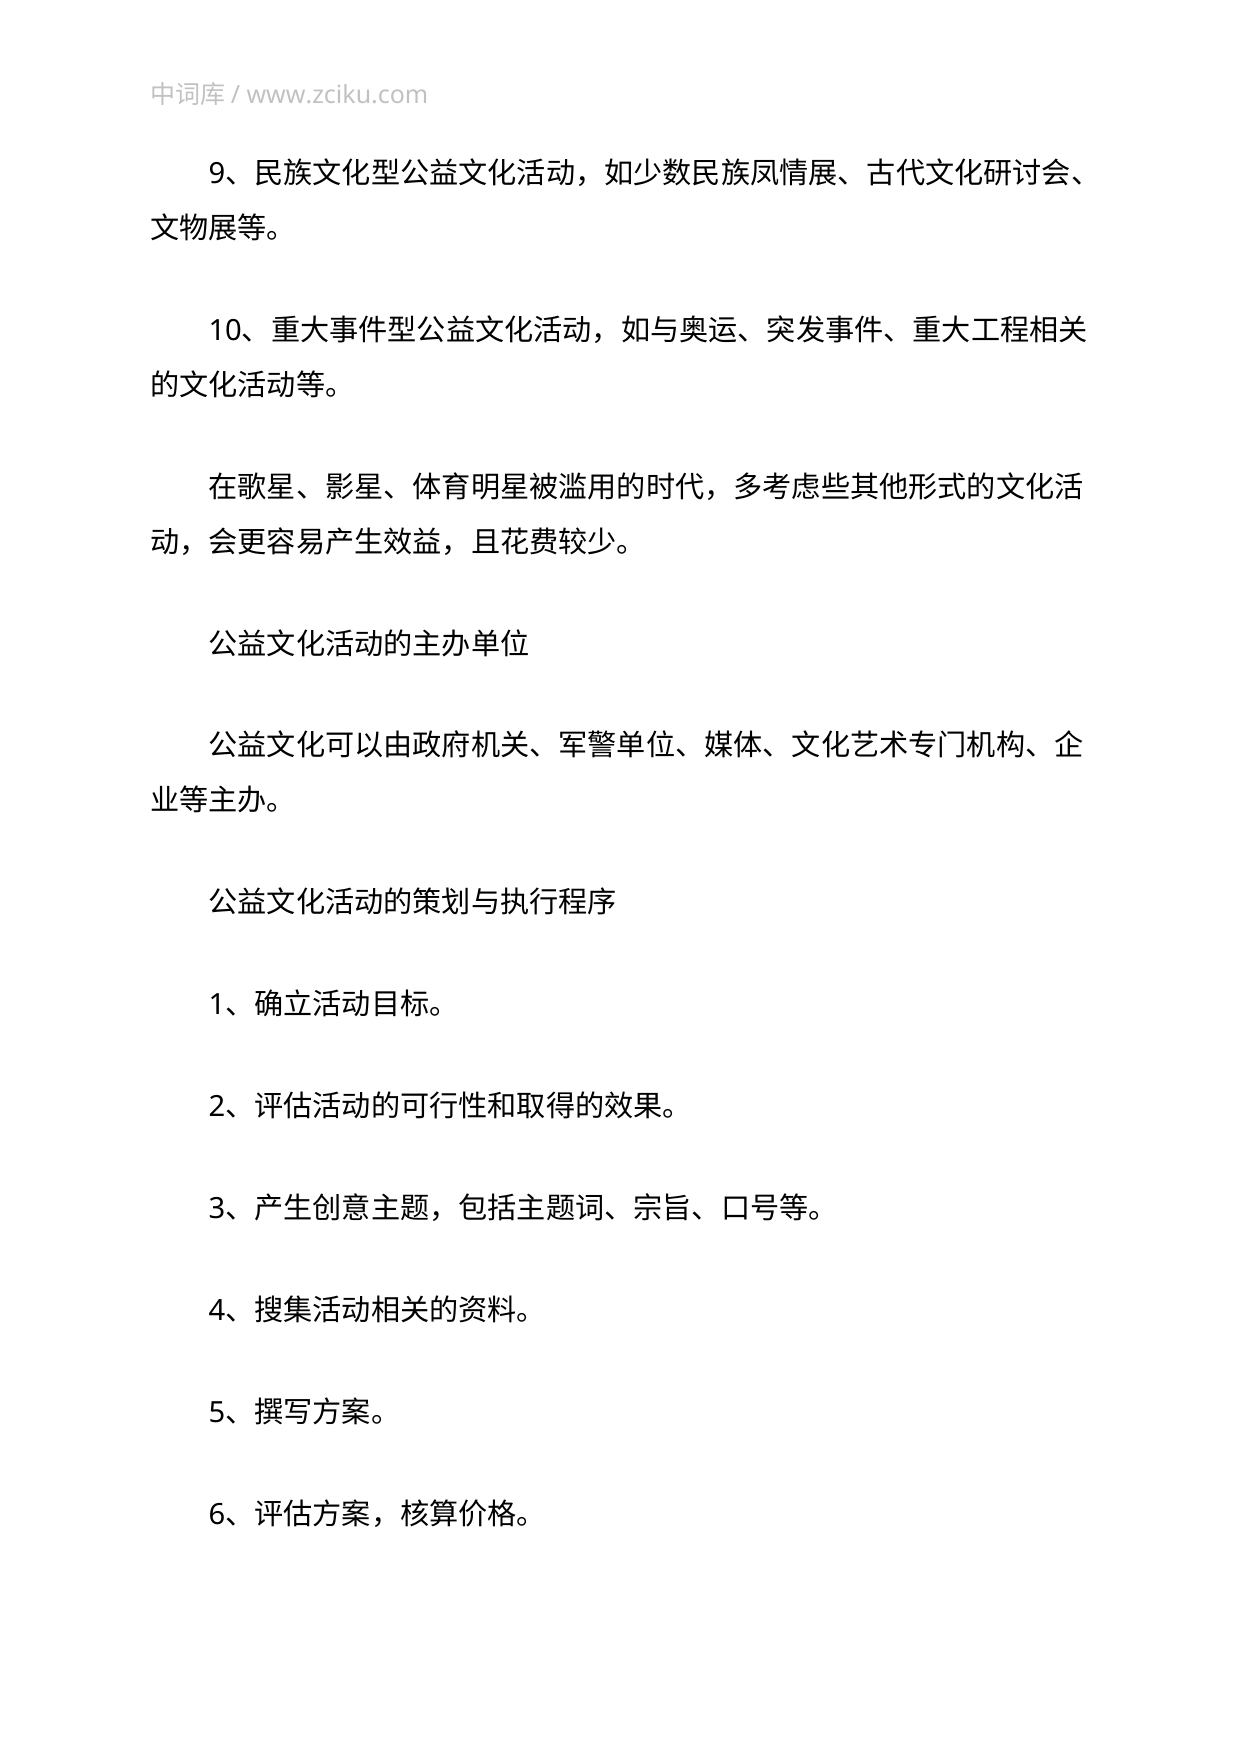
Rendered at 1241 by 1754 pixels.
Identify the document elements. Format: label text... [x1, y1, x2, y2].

text 9、民族文化型公益文化活动，如少数民族凤情展、古代文化研讨会、文物展等。 [150, 150, 1090, 247]
text 公益文化活动的主办单位 [150, 620, 1090, 662]
text 1、确立活动目标。 [150, 980, 1090, 1023]
text 在歌星、影星、体育明星被滥用的时代，多考虑些其他形式的文化活动，会更容易产生效益，且花费较少。 [150, 463, 1090, 561]
text 5、撰写方案。 [150, 1388, 1090, 1431]
text 10、重大事件型公益文化活动，如与奥运、突发事件、重大工程相关的文化活动等。 [150, 307, 1090, 404]
text 2、评估活动的可行性和取得的效果。 [150, 1082, 1090, 1125]
text 3、产生创意主题，包括主题词、宗旨、口号等。 [150, 1184, 1090, 1227]
text 4、搜集活动相关的资料。 [150, 1286, 1090, 1329]
text 6、评估方案，核算价格。 [150, 1490, 1090, 1533]
text 公益文化可以由政府机关、军警单位、媒体、文化艺术专门机构、企业等主办。 [150, 722, 1090, 819]
text 公益文化活动的策划与执行程序 [150, 879, 1090, 921]
